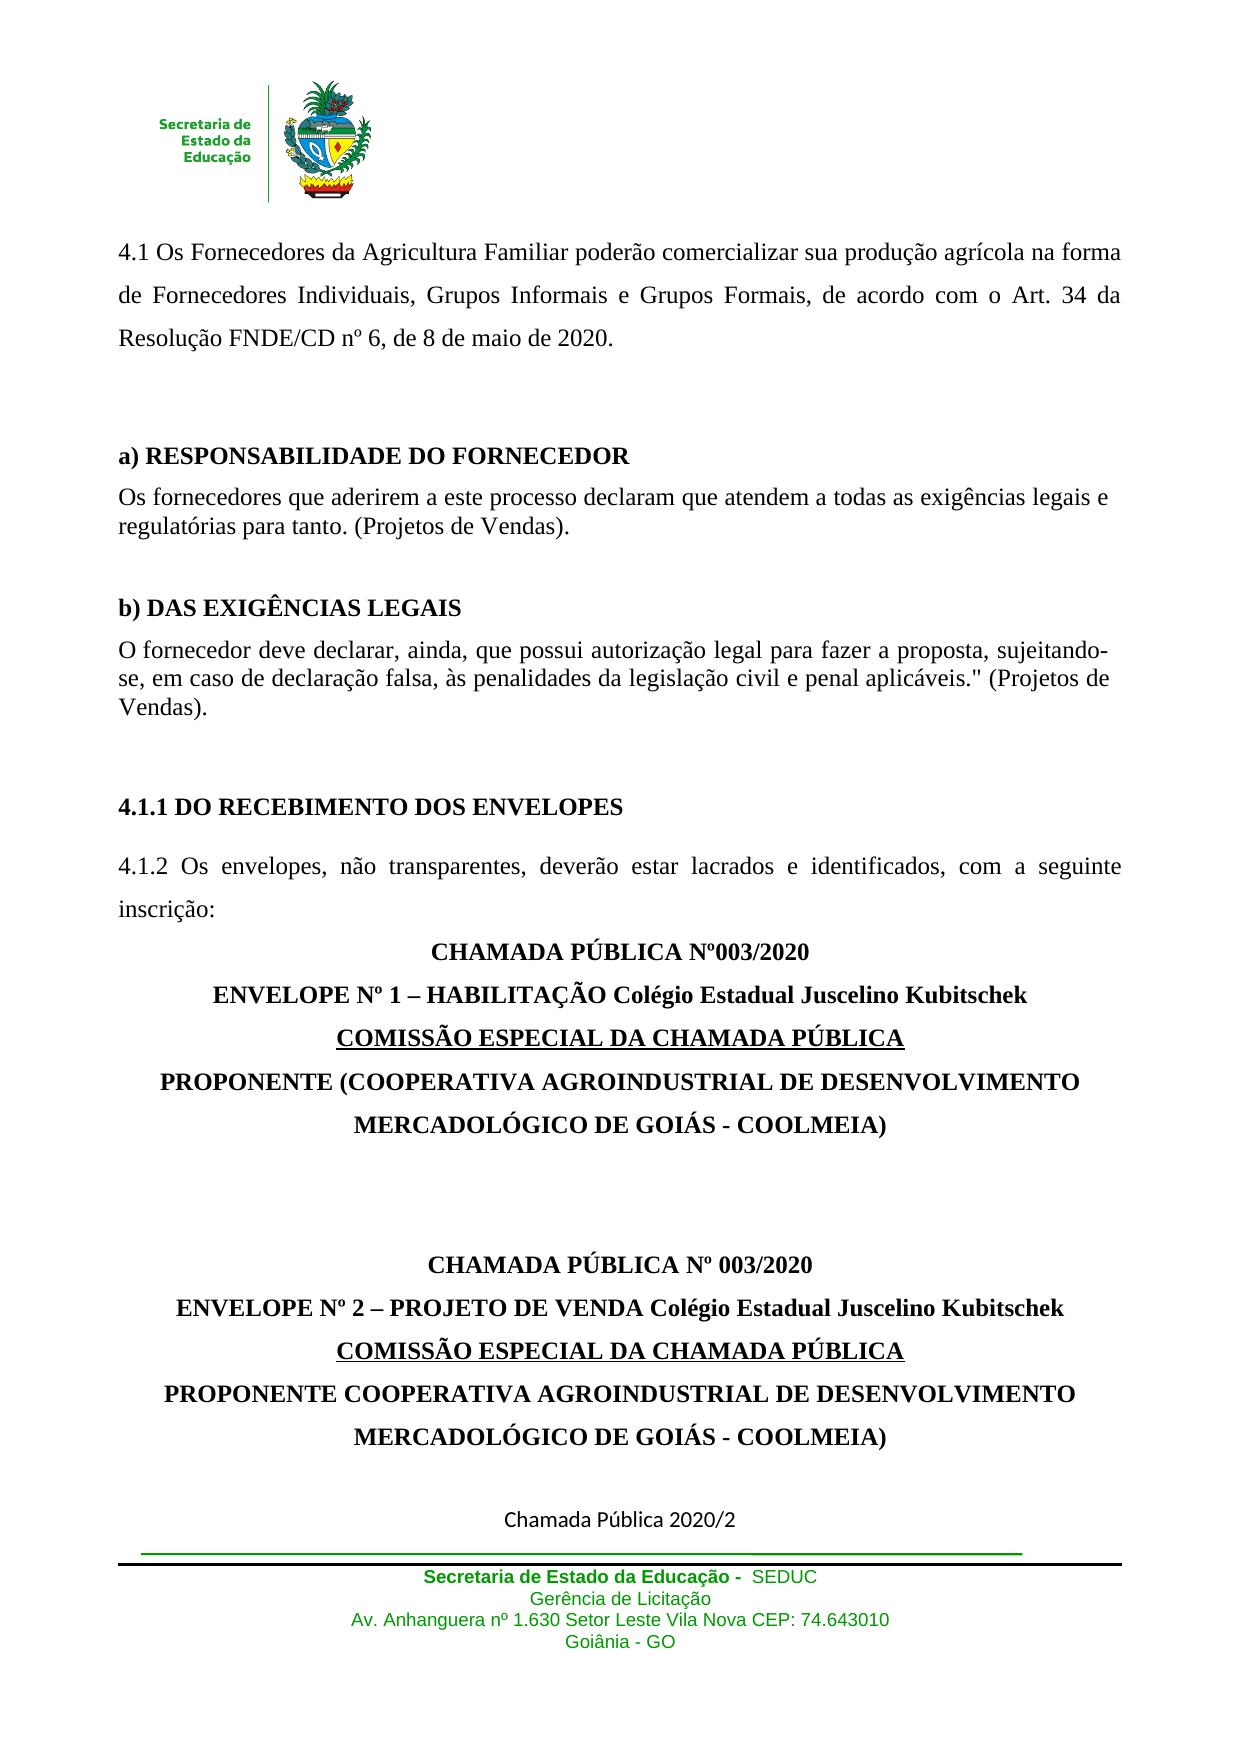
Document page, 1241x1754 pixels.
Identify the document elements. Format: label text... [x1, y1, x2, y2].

text ENVELOPE Nº 2 – PROJETO DE VENDA Colégio Estadual Juscelino Kubitschek [118, 1293, 1122, 1322]
text O fornecedor deve declarar, ainda, que possui autorização legal para fazer a proposta, sujeitando-se, em caso de declaração falsa, às penalidades da legislação civil e penal aplicáveis." (Projetos de Vendas). [118, 635, 1110, 721]
text CHAMADA PÚBLICA Nº003/2020 [118, 937, 1122, 966]
text Os fornecedores que aderirem a este processo declaram que atendem a todas as exigências legais e regulatórias para tanto. (Projetos de Vendas). [118, 482, 1110, 540]
text 4.1 Os Fornecedores da Agricultura Familiar poderão comercializar sua produção agrícola na forma de Fornecedores Individuais, Grupos Informais e Grupos Formais, de acordo com o Art. 34 da Resolução FNDE/CD nº 6, de 8 de maio de 2020. [118, 237, 1122, 352]
text ENVELOPE Nº 1 – HABILITAÇÃO Colégio Estadual Juscelino Kubitschek [118, 980, 1122, 1009]
picture [118, 73, 412, 210]
text b) DAS EXIGÊNCIAS LEGAIS [118, 593, 1110, 622]
text 4.1.1 DO RECEBIMENTO DOS ENVELOPES [118, 792, 1122, 821]
text PROPONENTE COOPERATIVA AGROINDUSTRIAL DE DESENVOLVIMENTO MERCADOLÓGICO DE GOIÁS - COOLMEIA) [118, 1379, 1122, 1451]
text 4.1.2 Os envelopes, não transparentes, deverão estar lacrados e identificados, com a seguinte inscrição: [118, 851, 1122, 923]
text COMISSÃO ESPECIAL DA CHAMADA PÚBLICA [118, 1023, 1122, 1052]
text COMISSÃO ESPECIAL DA CHAMADA PÚBLICA [118, 1336, 1122, 1365]
text a) RESPONSABILIDADE DO FORNECEDOR [118, 441, 1110, 470]
text CHAMADA PÚBLICA Nº 003/2020 [118, 1250, 1122, 1278]
text PROPONENTE (COOPERATIVA AGROINDUSTRIAL DE DESENVOLVIMENTO MERCADOLÓGICO DE GOIÁS - COOLMEIA) [118, 1067, 1122, 1138]
